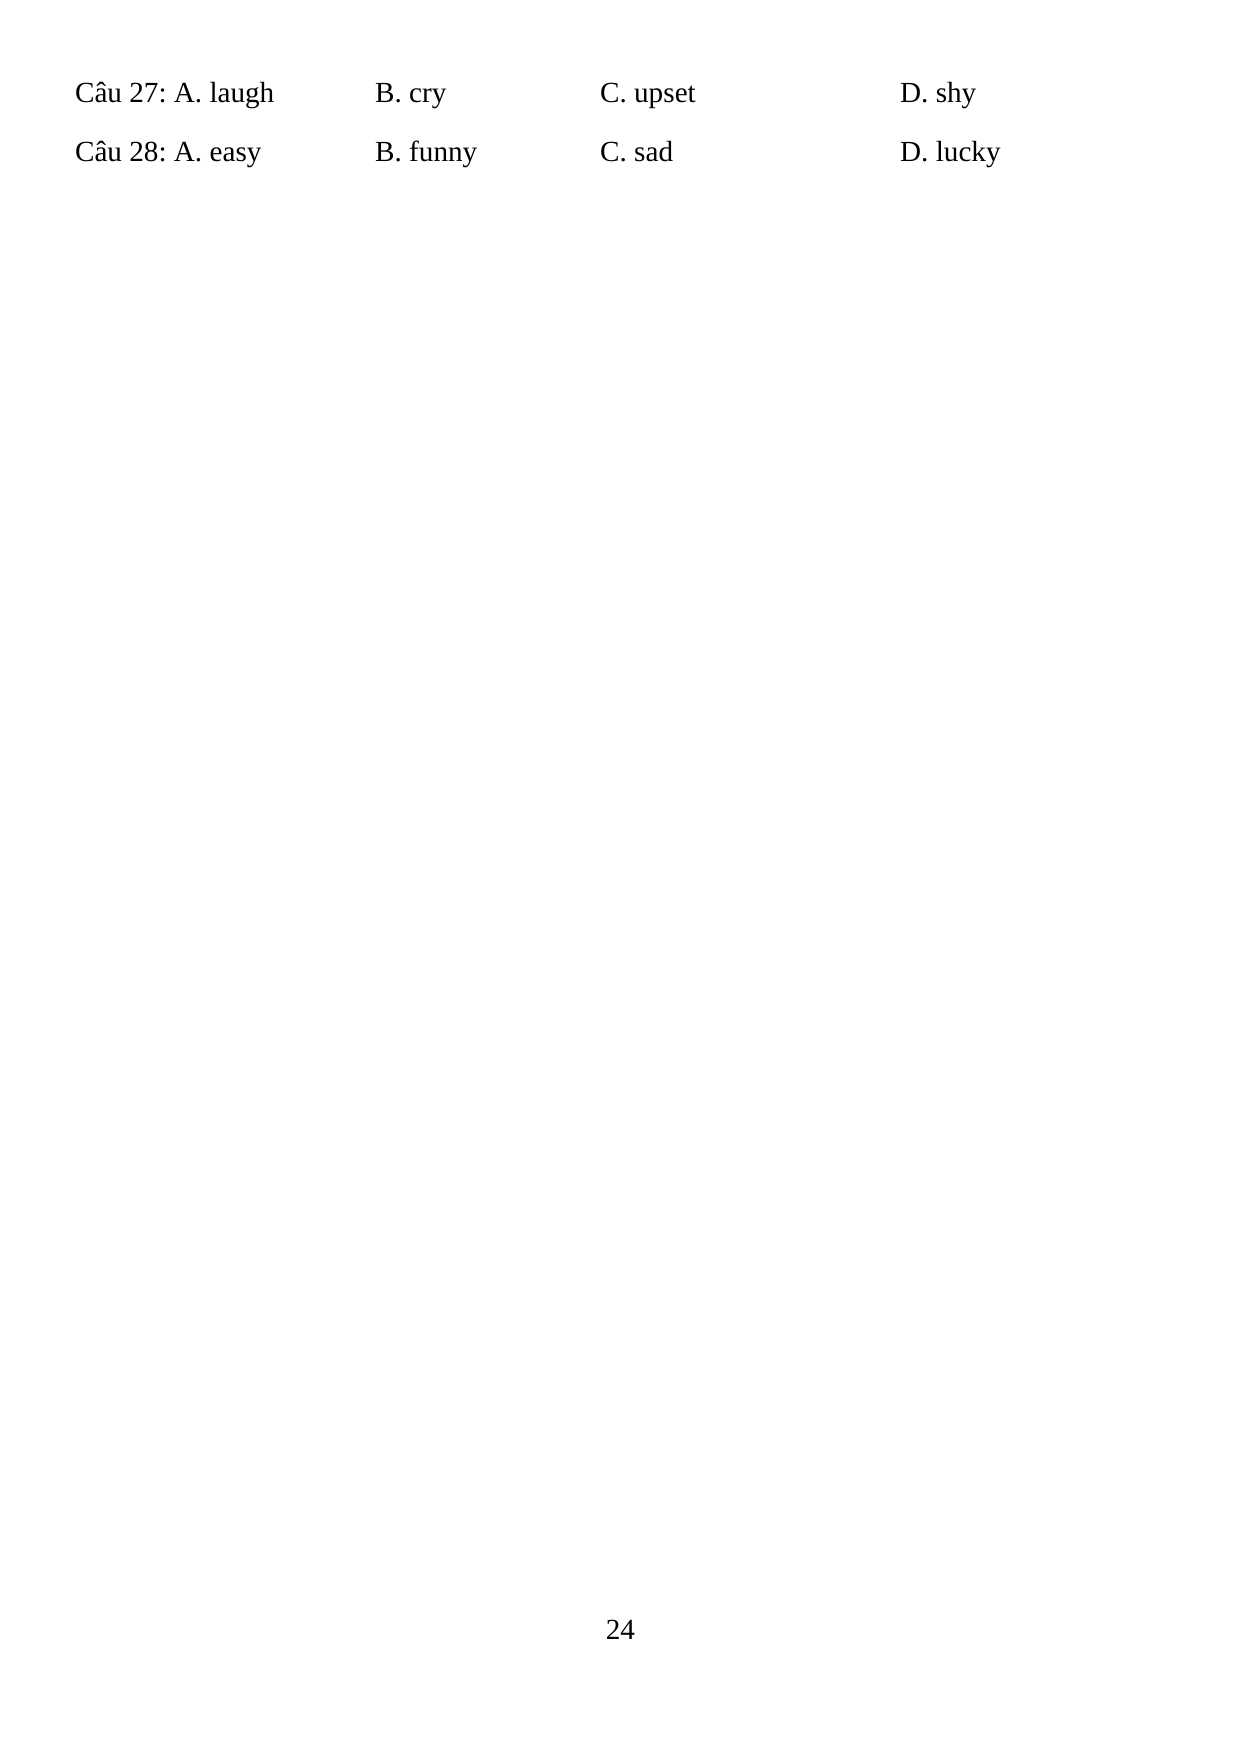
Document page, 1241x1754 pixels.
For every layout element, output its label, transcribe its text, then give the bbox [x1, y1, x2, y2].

text Câu 27: A. laugh B. cry C. upset D. shy [75, 75, 1165, 108]
text Câu 28: A. easy B. funny C. sad D. lucky [75, 134, 1165, 168]
